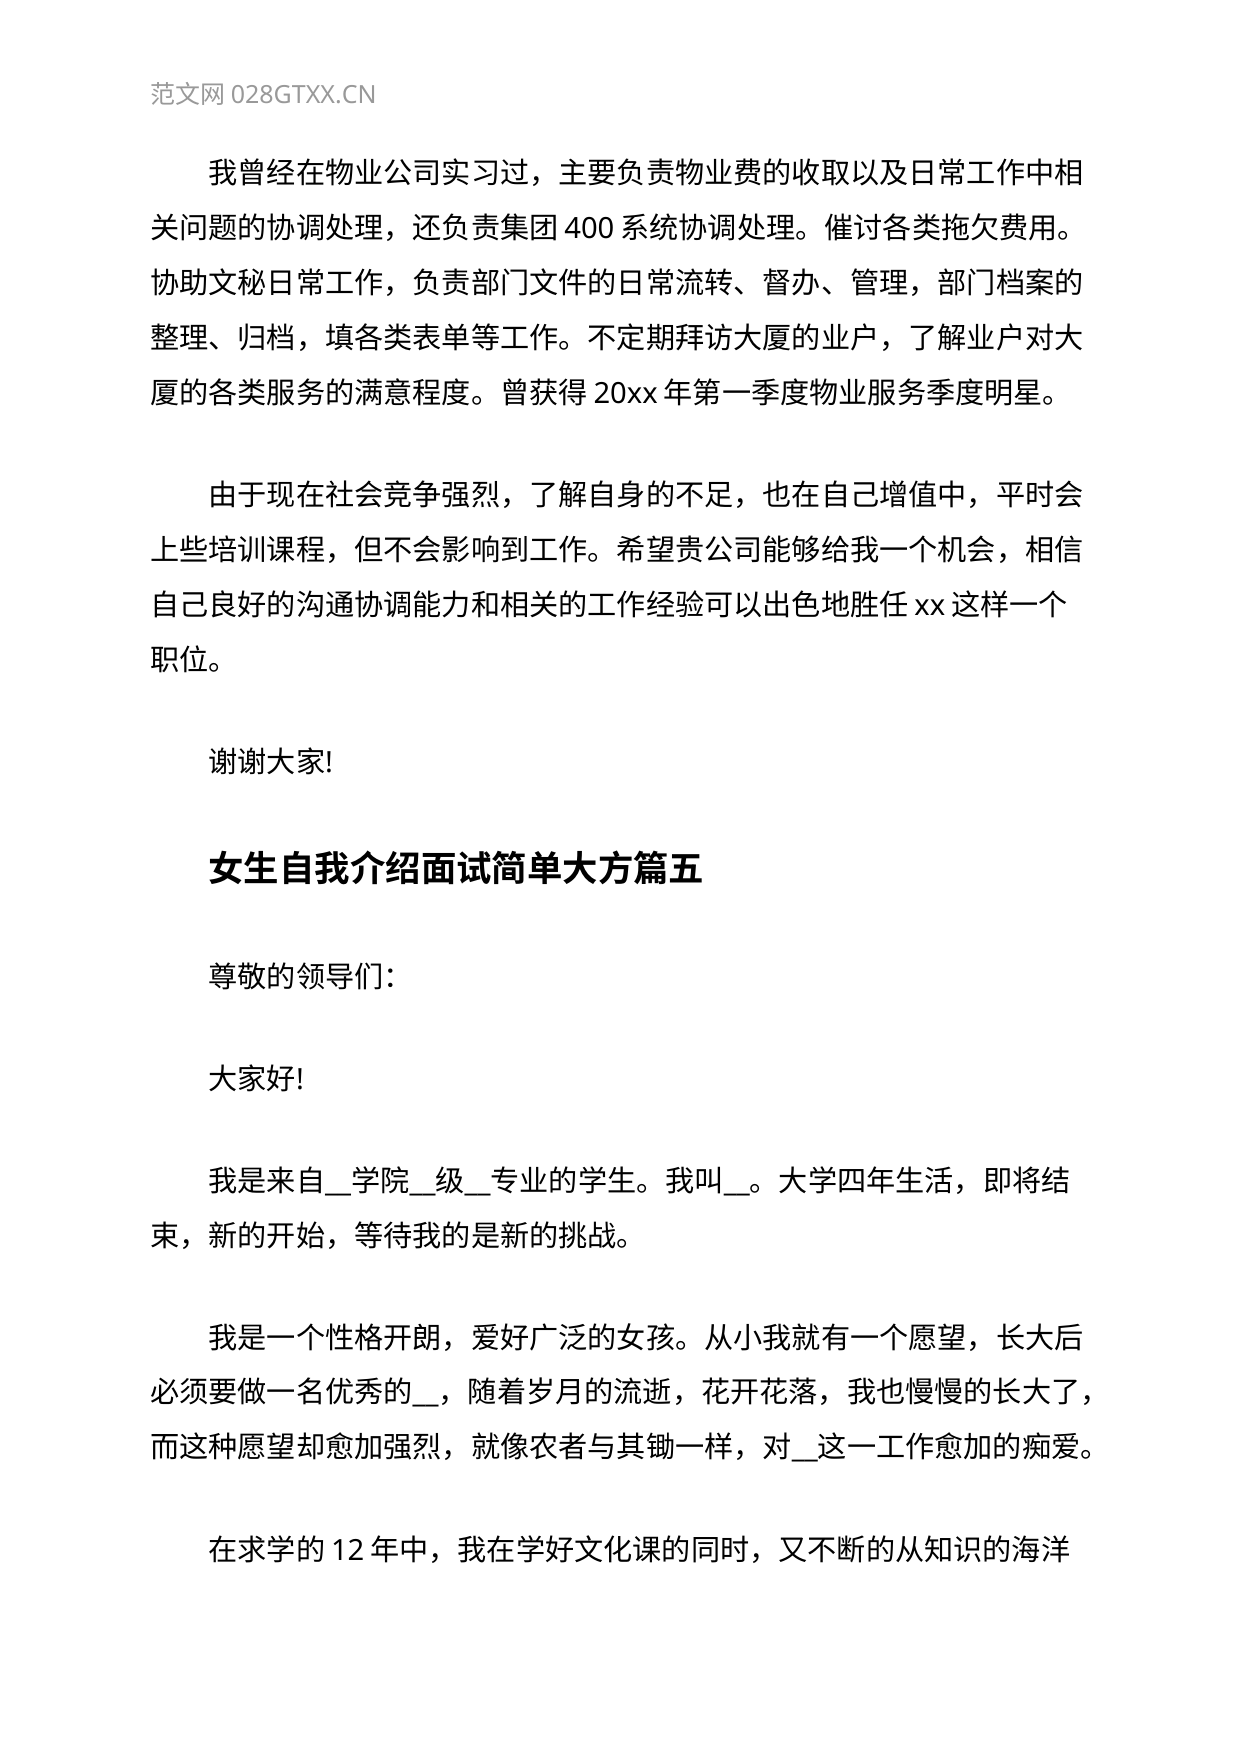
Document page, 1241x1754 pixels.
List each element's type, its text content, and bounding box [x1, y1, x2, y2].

text 我是来自__学院__级__专业的学生。我叫__。大学四年生活，即将结束，新的开始，等待我的是新的挑战。 [150, 1157, 1090, 1255]
text 谢谢大家! [150, 738, 1090, 781]
text 我是一个性格开朗，爱好广泛的女孩。从小我就有一个愿望，长大后必须要做一名优秀的__，随着岁月的流逝，花开花落，我也慢慢的长大了，而这种愿望却愈加强烈，就像农者与其锄一样，对__这一工作愈加的痴爱。 [150, 1314, 1090, 1466]
text 女生自我介绍面试简单大方篇五 [150, 840, 1090, 891]
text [150, 1526, 1090, 1568]
text 我曾经在物业公司实习过，主要负责物业费的收取以及日常工作中相关问题的协调处理，还负责集团400系统协调处理。催讨各类拖欠费用。协助文秘日常工作，负责部门文件的日常流转、督办、管理，部门档案的整理、归档，填各类表单等工作。不定期拜访大厦的业户，了解业户对大厦的各类服务的满意程度。曾获得20xx年第一季度物业服务季度明星。 [150, 150, 1090, 412]
text 大家好! [150, 1055, 1090, 1098]
text 尊敬的领导们： [150, 954, 1090, 996]
text 由于现在社会竞争强烈，了解自身的不足，也在自己增值中，平时会上些培训课程，但不会影响到工作。希望贵公司能够给我一个机会，相信自己良好的沟通协调能力和相关的工作经验可以出色地胜任xx这样一个职位。 [150, 472, 1090, 679]
